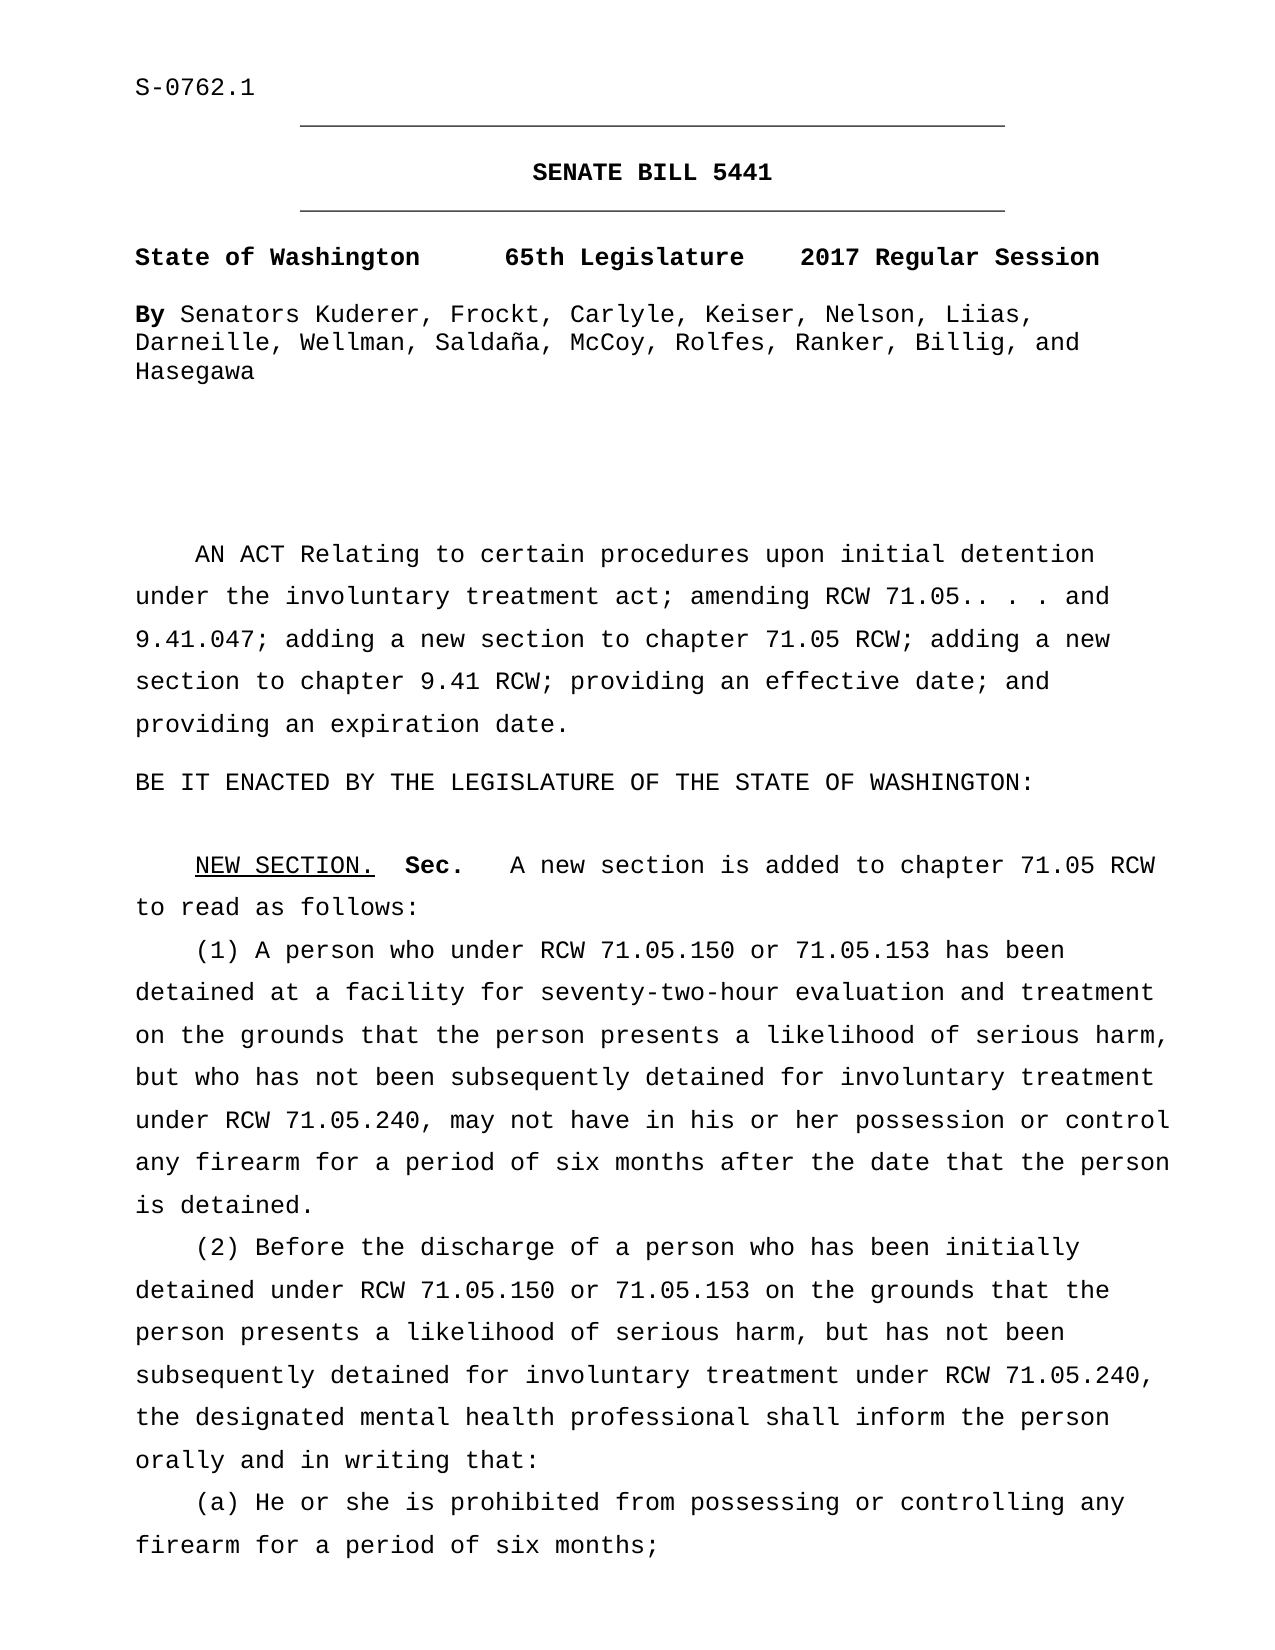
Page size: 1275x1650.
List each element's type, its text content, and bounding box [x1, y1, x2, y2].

text State of Washington 65th Legislature 2017 Regular Session [135, 245, 1170, 273]
text _______________________________________________ [135, 188, 1170, 217]
text By Senators Kuderer, Frockt, Carlyle, Keiser, Nelson, Liias, Darneille, Wellman, Saldaña, McCoy, Rolfes, Ranker, Billig, and Hasegawa [135, 302, 1170, 387]
text _______________________________________________ [135, 103, 1170, 132]
text BE IT ENACTED BY THE LEGISLATURE OF THE STATE OF WASHINGTON: [135, 769, 1170, 797]
text (a) He or she is prohibited from possessing or controlling any firearm for a period of six months; [135, 1477, 1170, 1562]
text S-0762.1 [135, 75, 1170, 103]
text (2) Before the discharge of a person who has been initially detained under RCW 71.05.150 or 71.05.153 on the grounds that the person presents a likelihood of serious harm, but has not been subsequently detained for involuntary treatment under RCW 71.05.240, the designated mental health professional shall inform the person orally and in writing that: [135, 1222, 1170, 1477]
text AN ACT Relating to certain procedures upon initial detention under the involuntary treatment act; amending RCW 71.05.. . . and 9.41.047; adding a new section to chapter 71.05 RCW; adding a new section to chapter 9.41 RCW; providing an effective date; and providing an expiration date. [135, 528, 1170, 741]
text SENATE BILL 5441 [135, 160, 1170, 188]
text NEW SECTION. Sec. A new section is added to chapter 71.05 RCW to read as follows: [135, 839, 1170, 924]
text (1) A person who under RCW 71.05.150 or 71.05.153 has been detained at a facility for seventy-two-hour evaluation and treatment on the grounds that the person presents a likelihood of serious harm, but who has not been subsequently detained for involuntary treatment under RCW 71.05.240, may not have in his or her possession or control any firearm for a period of six months after the date that the person is detained. [135, 924, 1170, 1222]
